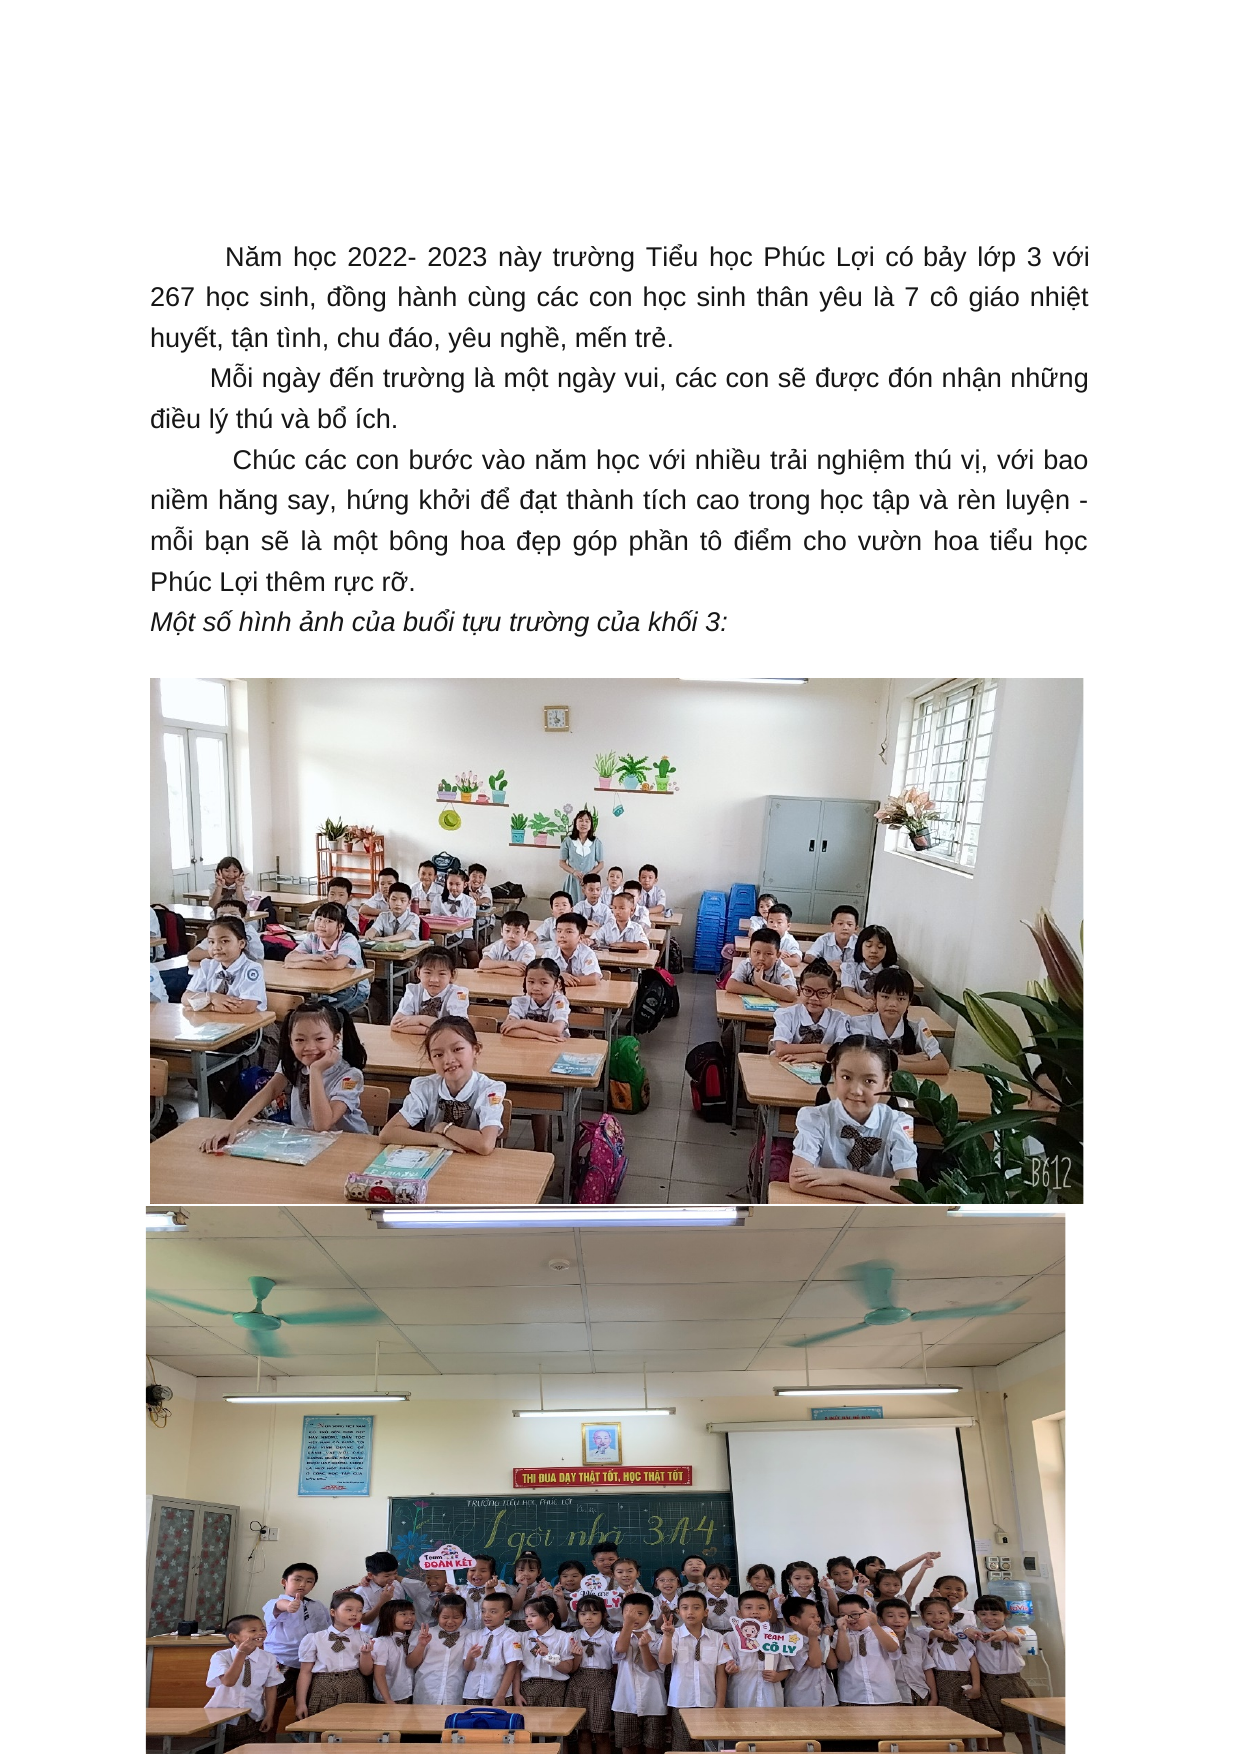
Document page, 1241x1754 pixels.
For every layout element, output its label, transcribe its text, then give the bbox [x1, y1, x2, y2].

picture [145, 1206, 1066, 1754]
text Chúc các con bước vào năm học với nhiều trải nghiệm thú vị, với bao niềm hăng say, hứng khởi để đạt thành tích cao trong học tập và rèn luyện - mỗi bạn sẽ là một bông hoa đẹp góp phần tô điểm cho vườn hoa tiểu học Phúc Lợi thêm rực rỡ. [150, 434, 1090, 597]
text Mỗi ngày đến trường là một ngày vui, các con sẽ được đón nhận những điều lý thú và bổ ích. [150, 353, 1090, 434]
picture [150, 678, 1084, 1204]
text Một số hình ảnh của buổi tựu trường của khối 3: [150, 597, 1090, 637]
text Năm học 2022- 2023 này trường Tiểu học Phúc Lợi có bảy lớp 3 với 267 học sinh, đồng hành cùng các con học sinh thân yêu là 7 cô giáo nhiệt huyết, tận tình, chu đáo, yêu nghề, mến trẻ. [150, 231, 1090, 353]
